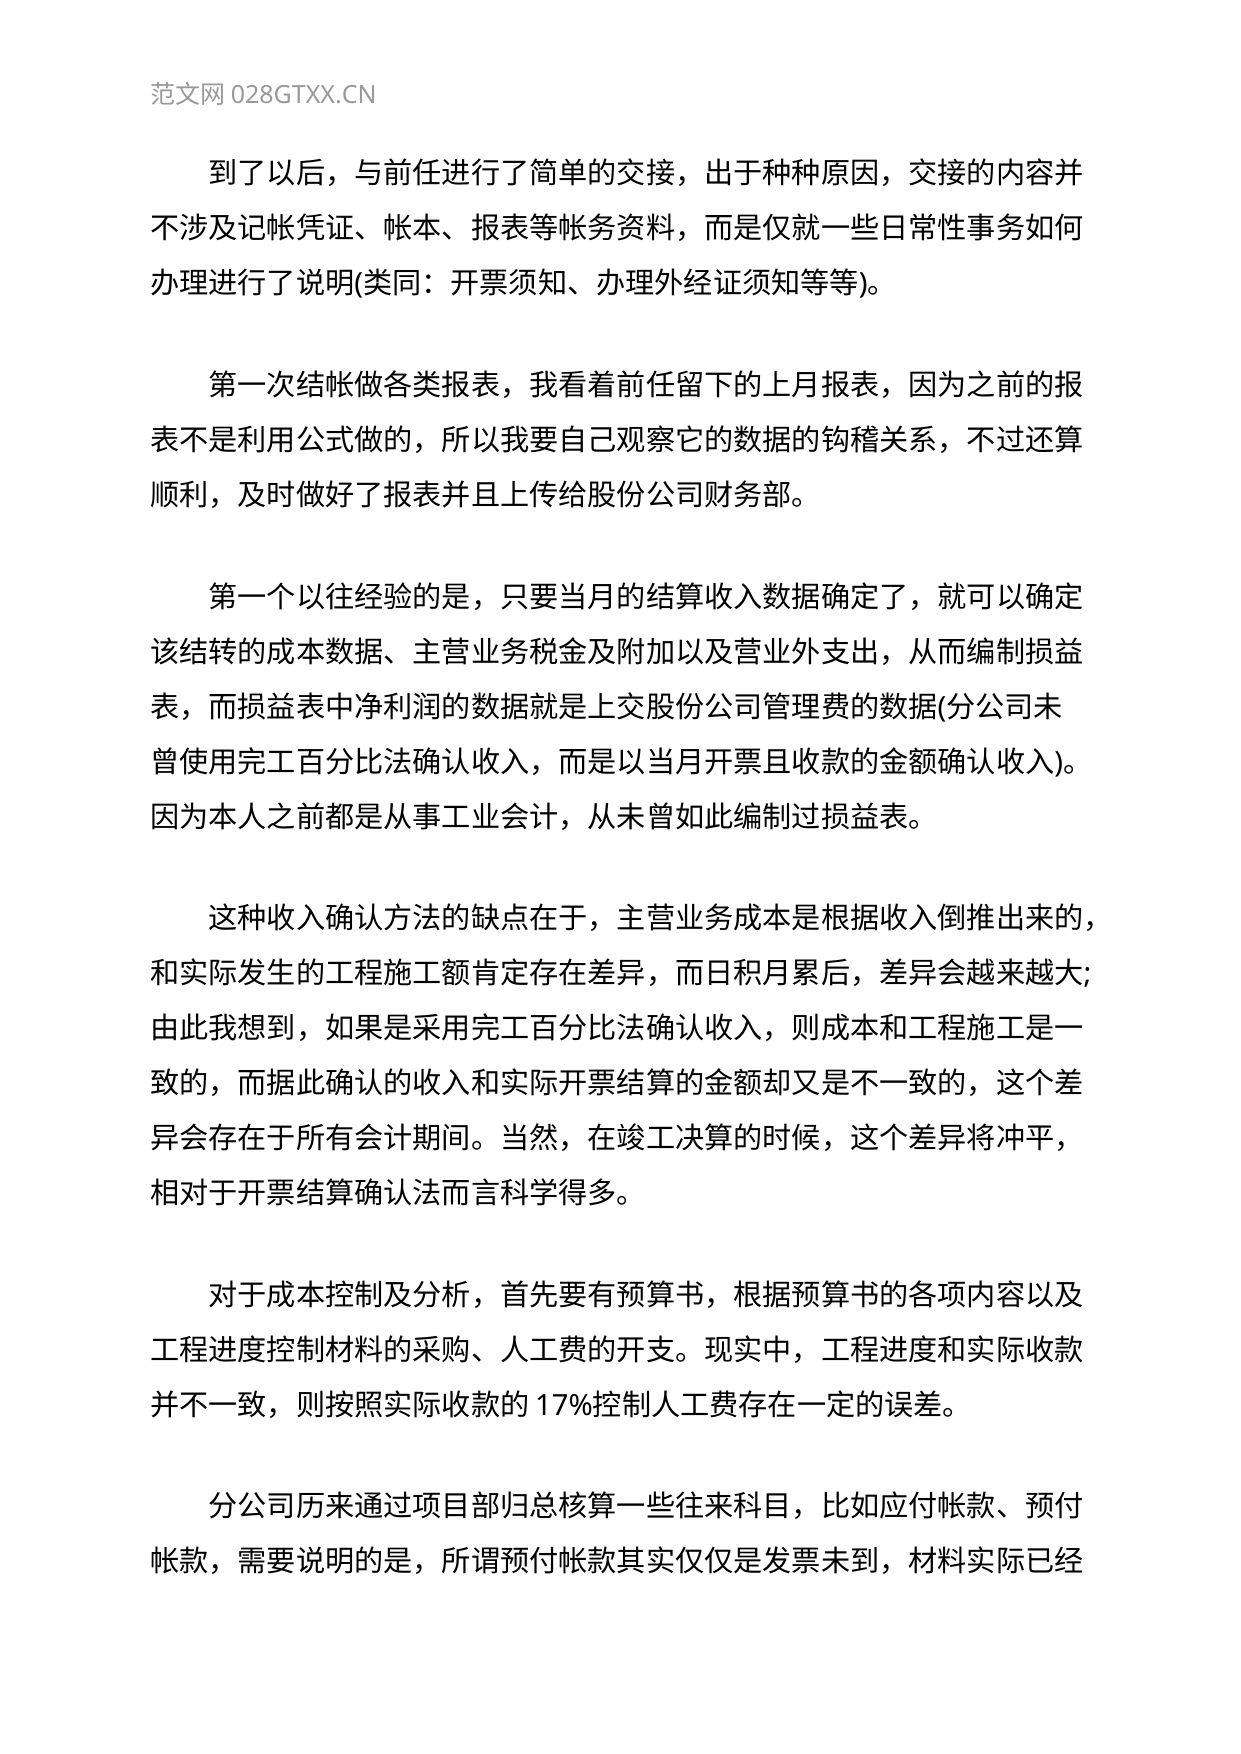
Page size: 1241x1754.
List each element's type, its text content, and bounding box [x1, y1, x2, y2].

text 第一个以往经验的是，只要当月的结算收入数据确定了，就可以确定该结转的成本数据、主营业务税金及附加以及营业外支出，从而编制损益表，而损益表中净利润的数据就是上交股份公司管理费的数据(分公司未曾使用完工百分比法确认收入，而是以当月开票且收款的金额确认收入)。因为本人之前都是从事工业会计，从未曾如此编制过损益表。 [150, 573, 1090, 835]
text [150, 1483, 1090, 1580]
text 这种收入确认方法的缺点在于，主营业务成本是根据收入倒推出来的，和实际发生的工程施工额肯定存在差异，而日积月累后，差异会越来越大;由此我想到，如果是采用完工百分比法确认收入，则成本和工程施工是一致的，而据此确认的收入和实际开票结算的金额却又是不一致的，这个差异会存在于所有会计期间。当然，在竣工决算的时候，这个差异将冲平，相对于开票结算确认法而言科学得多。 [150, 895, 1090, 1212]
text 到了以后，与前任进行了简单的交接，出于种种原因，交接的内容并不涉及记帐凭证、帐本、报表等帐务资料，而是仅就一些日常性事务如何办理进行了说明(类同：开票须知、办理外经证须知等等)。 [150, 150, 1090, 302]
text 第一次结帐做各类报表，我看着前任留下的上月报表，因为之前的报表不是利用公式做的，所以我要自己观察它的数据的钩稽关系，不过还算顺利，及时做好了报表并且上传给股份公司财务部。 [150, 362, 1090, 514]
text 对于成本控制及分析，首先要有预算书，根据预算书的各项内容以及工程进度控制材料的采购、人工费的开支。现实中，工程进度和实际收款并不一致，则按照实际收款的17%控制人工费存在一定的误差。 [150, 1271, 1090, 1423]
